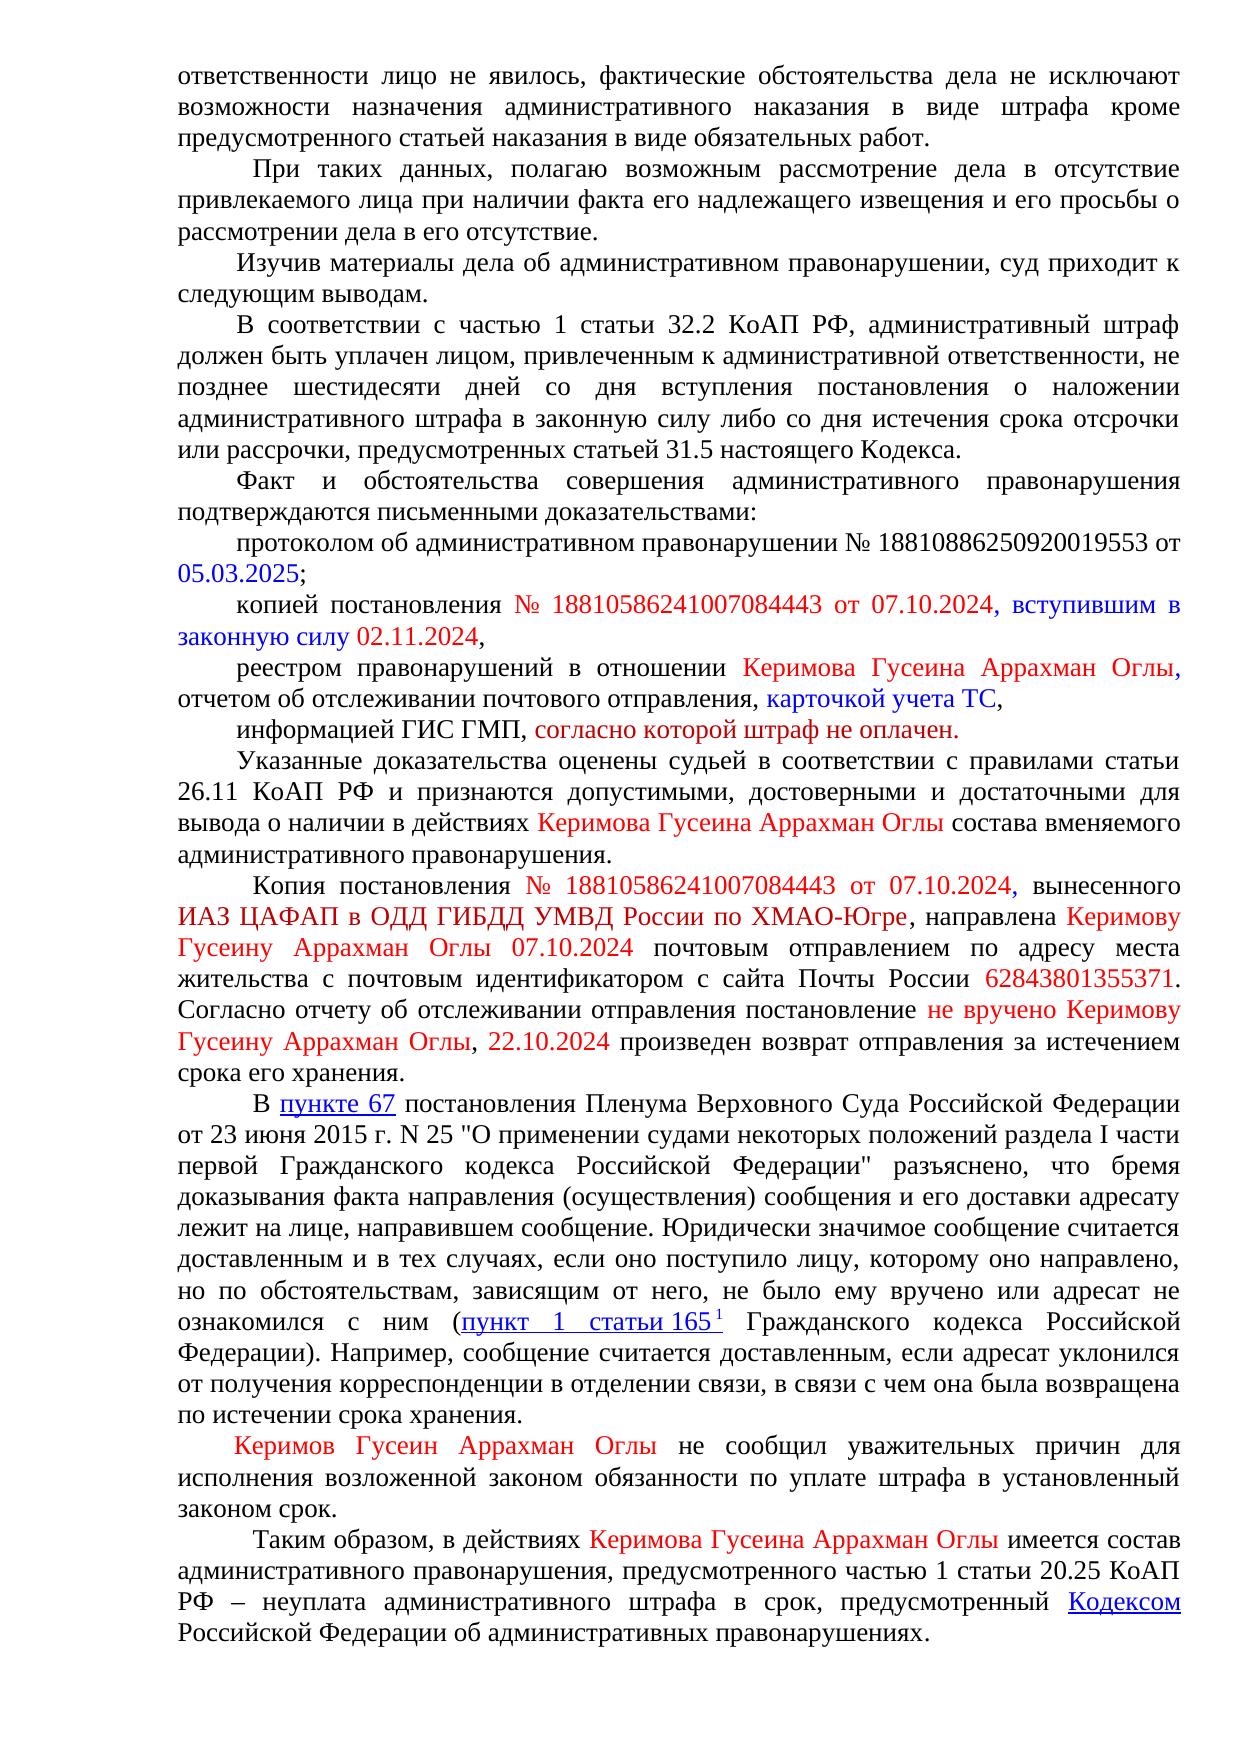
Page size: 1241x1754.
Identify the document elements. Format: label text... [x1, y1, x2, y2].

text В соответствии с частью 1 статьи 32.2 КоАП РФ, административный штраф должен быть уплачен лицом, привлеченным к административной ответственности, не позднее шестидесяти дней со дня вступления постановления о наложении административного штрафа в законную силу либо со дня истечения срока отсрочки или рассрочки, предусмотренных статьей 31.5 настоящего Кодекса. [177, 308, 1181, 464]
text Указанные доказательства оценены судьей в соответствии с правилами статьи 26.11 КоАП РФ и признаются допустимыми, достоверными и достаточными для вывода о наличии в действиях Керимова Гусеина Аррахман Оглы состава вменяемого административного правонарушения. [177, 744, 1181, 869]
text Керимов Гусеин Аррахман Оглы не сообщил уважительных причин для исполнения возложенной законом обязанности по уплате штрафа в установленный законом срок. [177, 1429, 1181, 1523]
text Факт и обстоятельства совершения административного правонарушения подтверждаются письменными доказательствами: [177, 464, 1181, 526]
text реестром правонарушений в отношении Керимова Гусеина Аррахман Оглы, отчетом об отслеживании почтового отправления, карточкой учета ТС, [177, 651, 1181, 713]
text протоколом об административном правонарушении № 18810886250920019553 от 05.03.2025; [177, 526, 1181, 588]
text информацией ГИС ГМП, согласно которой штраф не оплачен. [177, 713, 1181, 744]
text копией постановления № 18810586241007084443 от 07.10.2024, вступившим в законную силу 02.11.2024, [177, 588, 1181, 651]
text В пункте 67 постановления Пленума Верховного Суда Российской Федерации от 23 июня 2015 г. N 25 "О применении судами некоторых положений раздела I части первой Гражданского кодекса Российской Федерации" разъяснено, что бремя доказывания факта направления (осуществления) сообщения и его доставки адресату лежит на лице, направившем сообщение. Юридически значимое сообщение считается доставленным и в тех случаях, если оно поступило лицу, которому оно направлено, но по обстоятельствам, зависящим от него, не было ему вручено или адресат не ознакомился с ним (пункт 1 статьи 165 1 Гражданского кодекса Российской Федерации). Например, сообщение считается доставленным, если адресат уклонился от получения корреспонденции в отделении связи, в связи с чем она была возвращена по истечении срока хранения. [177, 1087, 1181, 1429]
text Копия постановления № 18810586241007084443 от 07.10.2024, вынесенного ИАЗ ЦАФАП в ОДД ГИБДД УМВД России по ХМАО-Югре, направлена Керимову Гусеину Аррахман Оглы 07.10.2024 почтовым отправлением по адресу места жительства с почтовым идентификатором с сайта Почты России 62843801355371. Согласно отчету об отслеживании отправления постановление не вручено Керимову Гусеину Аррахман Оглы, 22.10.2024 произведен возврат отправления за истечением срока его хранения. [177, 869, 1181, 1087]
text Изучив материалы дела об административном правонарушении, суд приходит к следующим выводам. [177, 246, 1181, 308]
text При таких данных, полагаю возможным рассмотрение дела в отсутствие привлекаемого лица при наличии факта его надлежащего извещения и его просьбы о рассмотрении дела в его отсутствие. [177, 152, 1181, 246]
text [177, 59, 1181, 152]
text Таким образом, в действиях Керимова Гусеина Аррахман Оглы имеется состав административного правонарушения, предусмотренного частью 1 статьи 20.25 КоАП РФ – неуплата административного штрафа в срок, предусмотренный Кодексом Российской Федерации об административных правонарушениях. [177, 1523, 1181, 1647]
